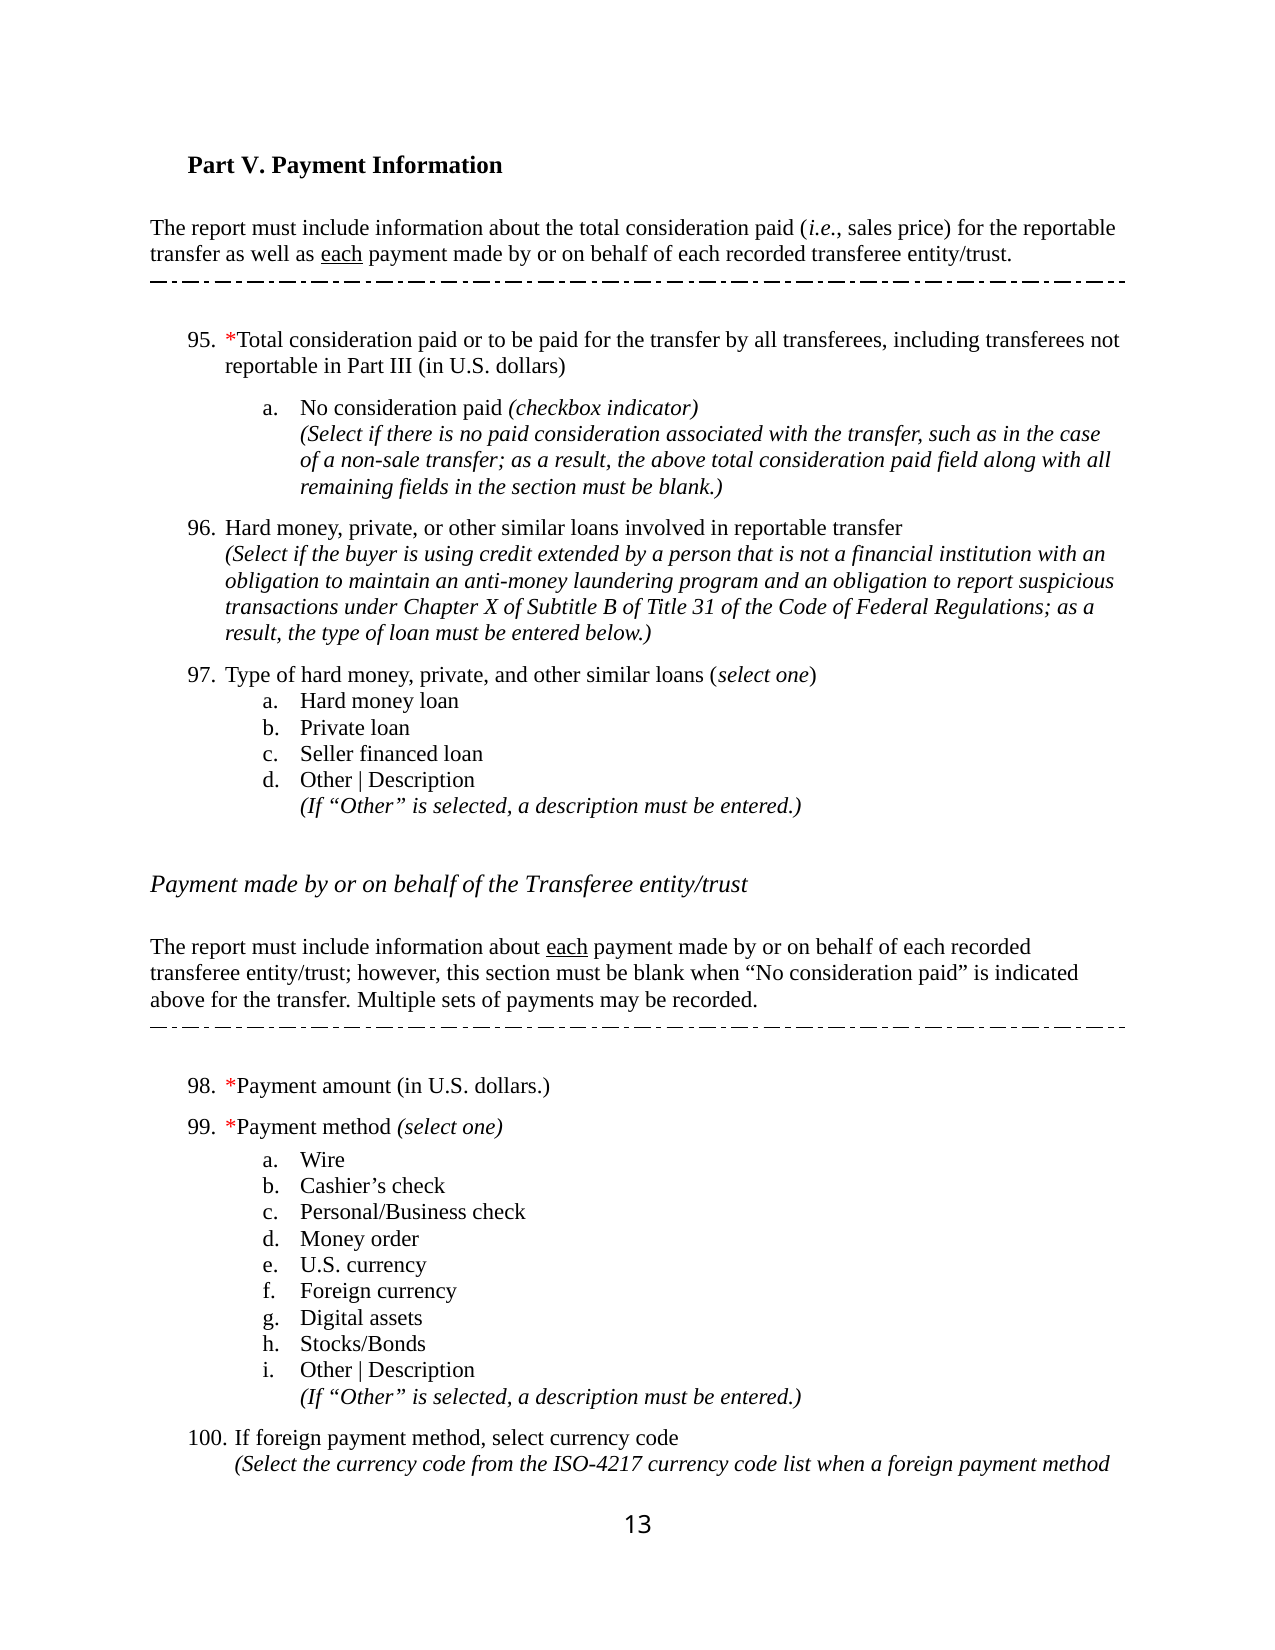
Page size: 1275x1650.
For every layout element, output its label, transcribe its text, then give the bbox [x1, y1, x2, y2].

list Private loan [262, 713, 1125, 740]
list Other | Description (If “Other” is selected, a description must be entered.) [262, 766, 1125, 819]
list Money order [262, 1225, 1125, 1251]
list *Payment amount (in U.S. dollars.) [187, 1072, 1125, 1098]
list Seller financed loan [262, 740, 1125, 766]
list U.S. currency [262, 1251, 1125, 1277]
list Stocks/Bonds [262, 1330, 1125, 1356]
list Wire [262, 1146, 1125, 1172]
list Type of hard money, private, and other similar loans (select one) [187, 661, 1125, 687]
list *Total consideration paid or to be paid for the transfer by all transferees, including transferees not reportable in Part III (in U.S. dollars) [187, 326, 1125, 379]
list Foreign currency [262, 1277, 1125, 1304]
list Hard money, private, or other similar loans involved in reportable transfer (Select if the buyer is using credit extended by a person that is not a financial institution with an obligation to maintain an anti-money laundering program and an obligation to report suspicious transactions under Chapter X of Subtitle B of Title 31 of the Code of Federal Regulations; as a result, the type of loan must be entered below.) [187, 514, 1125, 646]
list Cashier’s check [262, 1172, 1125, 1198]
text Part V. Payment Information [187, 150, 1125, 179]
list Digital assets [262, 1304, 1125, 1330]
text The report must include information about each payment made by or on behalf of each recorded transferee entity/trust; however, this section must be blank when “No consideration paid” is indicated above for the transfer. Multiple sets of payments may be recorded. [150, 933, 1125, 1012]
text The report must include information about the total consideration paid (i.e., sales price) for the reportable transfer as well as each payment made by or on behalf of each recorded transferee entity/trust. [150, 214, 1125, 266]
list Hard money loan [262, 687, 1125, 713]
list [187, 1424, 1125, 1477]
text Payment made by or on behalf of the Transferee entity/trust [150, 869, 1125, 898]
list *Payment method (select one) [187, 1113, 1125, 1139]
list Personal/Business check [262, 1198, 1125, 1225]
list No consideration paid (checkbox indicator) (Select if there is no paid consideration associated with the transfer, such as in the case of a non-sale transfer; as a result, the above total consideration paid field along with all remaining fields in the section must be blank.) [262, 394, 1125, 499]
list Other | Description (If “Other” is selected, a description must be entered.) [262, 1356, 1125, 1409]
